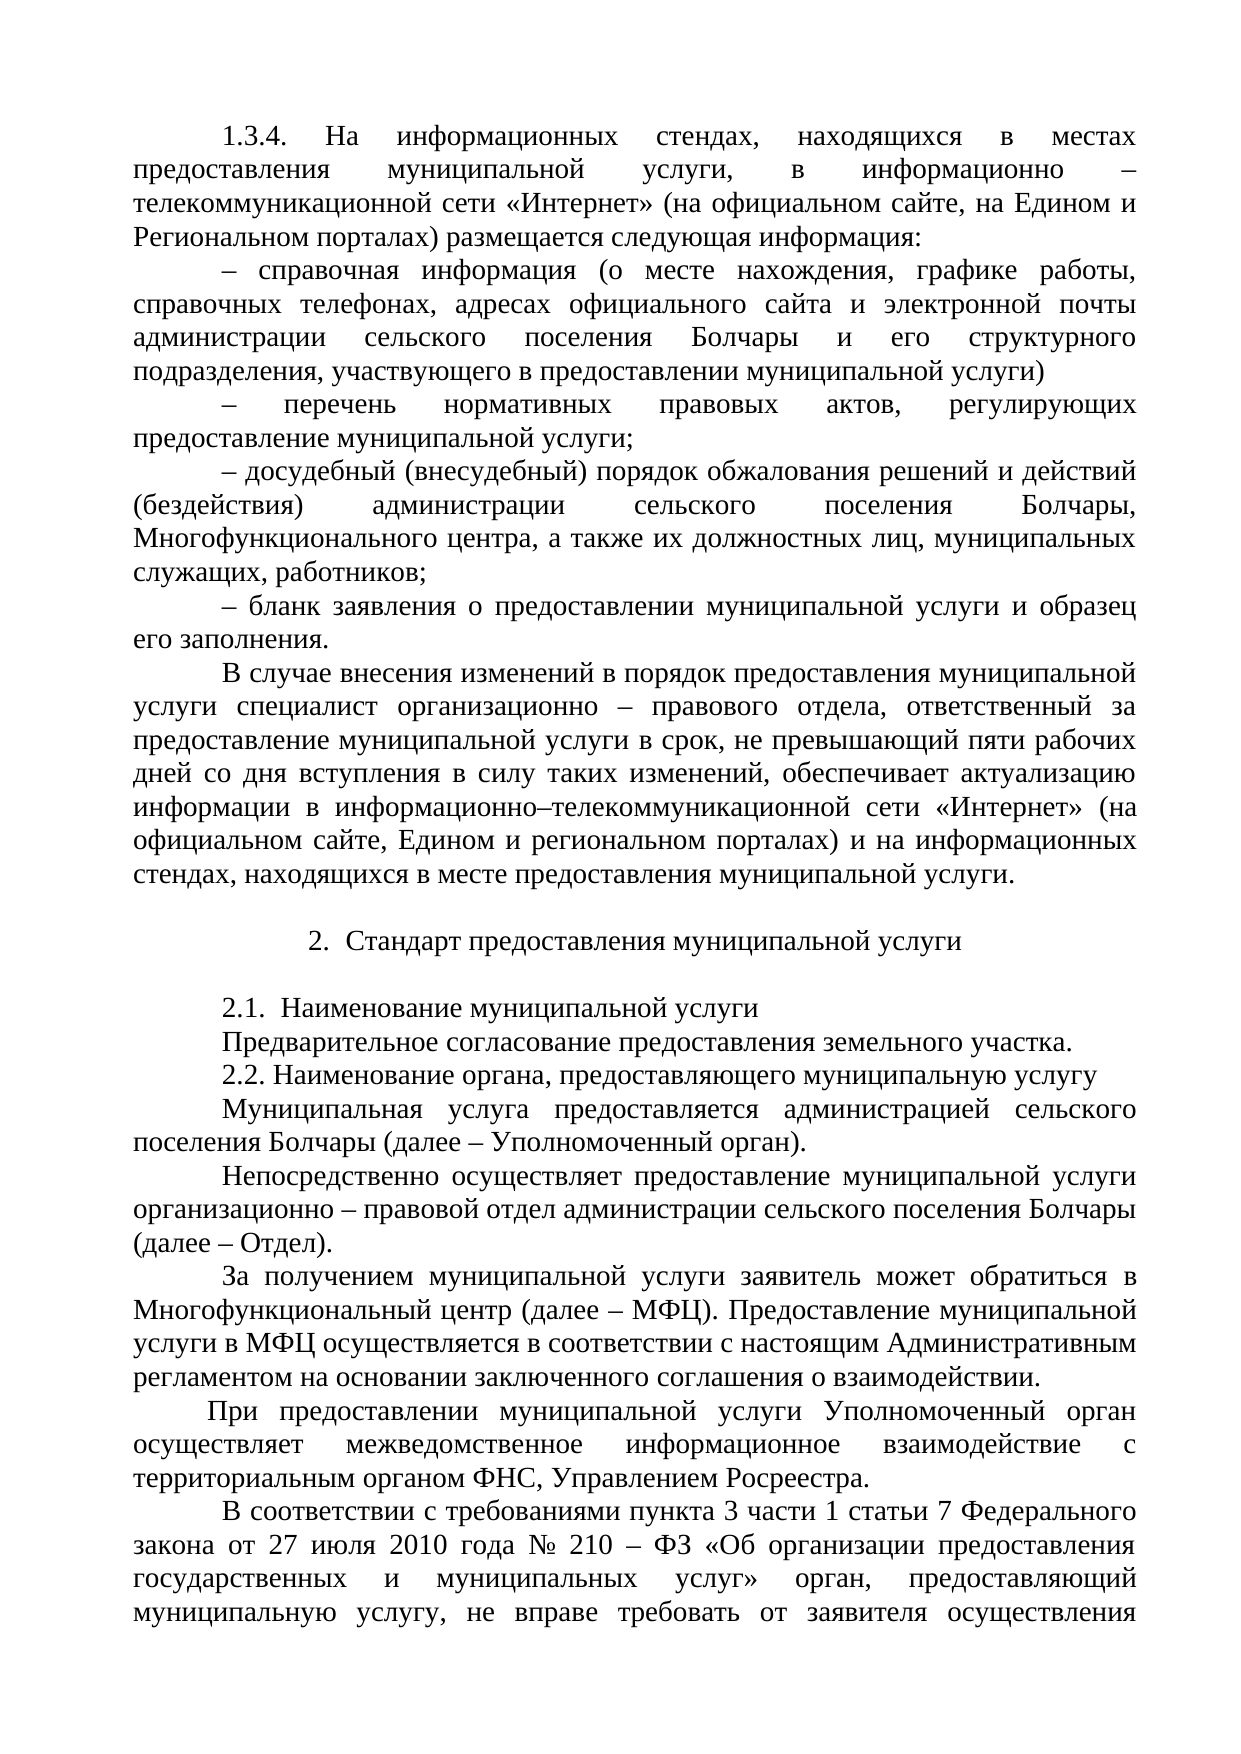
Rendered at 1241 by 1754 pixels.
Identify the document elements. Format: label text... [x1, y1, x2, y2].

text Непосредственно осуществляет предоставление муниципальной услуги организационно – правовой отдел администрации сельского поселения Болчары (далее – Отдел). [133, 1158, 1137, 1258]
text Муниципальная услуга предоставляется администрацией сельского поселения Болчары (далее – Уполномоченный орган). [133, 1091, 1137, 1158]
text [133, 1493, 1137, 1627]
text 1.3.4. На информационных стендах, находящихся в местах предоставления муниципальной услуги, в информационно – телекоммуникационной сети «Интернет» (на официальном сайте, на Едином и Региональном порталах) размещается следующая информация: [133, 118, 1137, 252]
text – досудебный (внесудебный) порядок обжалования решений и действий (бездействия) администрации сельского поселения Болчары, Многофункционального центра, а также их должностных лиц, муниципальных служащих, работников; [133, 453, 1137, 588]
list Наименование муниципальной услуги [133, 990, 1137, 1024]
text 2.2. Наименование органа, предоставляющего муниципальную услугу [133, 1057, 1137, 1091]
text – бланк заявления о предоставлении муниципальной услуги и образец его заполнения. [133, 588, 1137, 655]
text При предоставлении муниципальной услуги Уполномоченный орган осуществляет межведомственное информационное взаимодействие с территориальным органом ФНС, Управлением Росреестра. [133, 1393, 1137, 1493]
text В случае внесения изменений в порядок предоставления муниципальной услуги специалист организационно – правового отдела, ответственный за предоставление муниципальной услуги в срок, не превышающий пяти рабочих дней со дня вступления в силу таких изменений, обеспечивает актуализацию информации в информационно–телекоммуникационной сети «Интернет» (на официальном сайте, Едином и региональном порталах) и на информационных стендах, находящихся в месте предоставления муниципальной услуги. [133, 655, 1137, 889]
text – перечень нормативных правовых актов, регулирующих предоставление муниципальной услуги; [133, 386, 1137, 453]
text – справочная информация (о месте нахождения, графике работы, справочных телефонах, адресах официального сайта и электронной почты администрации сельского поселения Болчары и его структурного подразделения, участвующего в предоставлении муниципальной услуги) [133, 252, 1137, 386]
text За получением муниципальной услуги заявитель может обратиться в Многофункциональный центр (далее – МФЦ). Предоставление муниципальной услуги в МФЦ осуществляется в соответствии с настоящим Административным регламентом на основании заключенного соглашения о взаимодействии. [133, 1258, 1137, 1393]
text Предварительное согласование предоставления земельного участка. [133, 1024, 1137, 1057]
list Стандарт предоставления муниципальной услуги [133, 923, 1137, 957]
